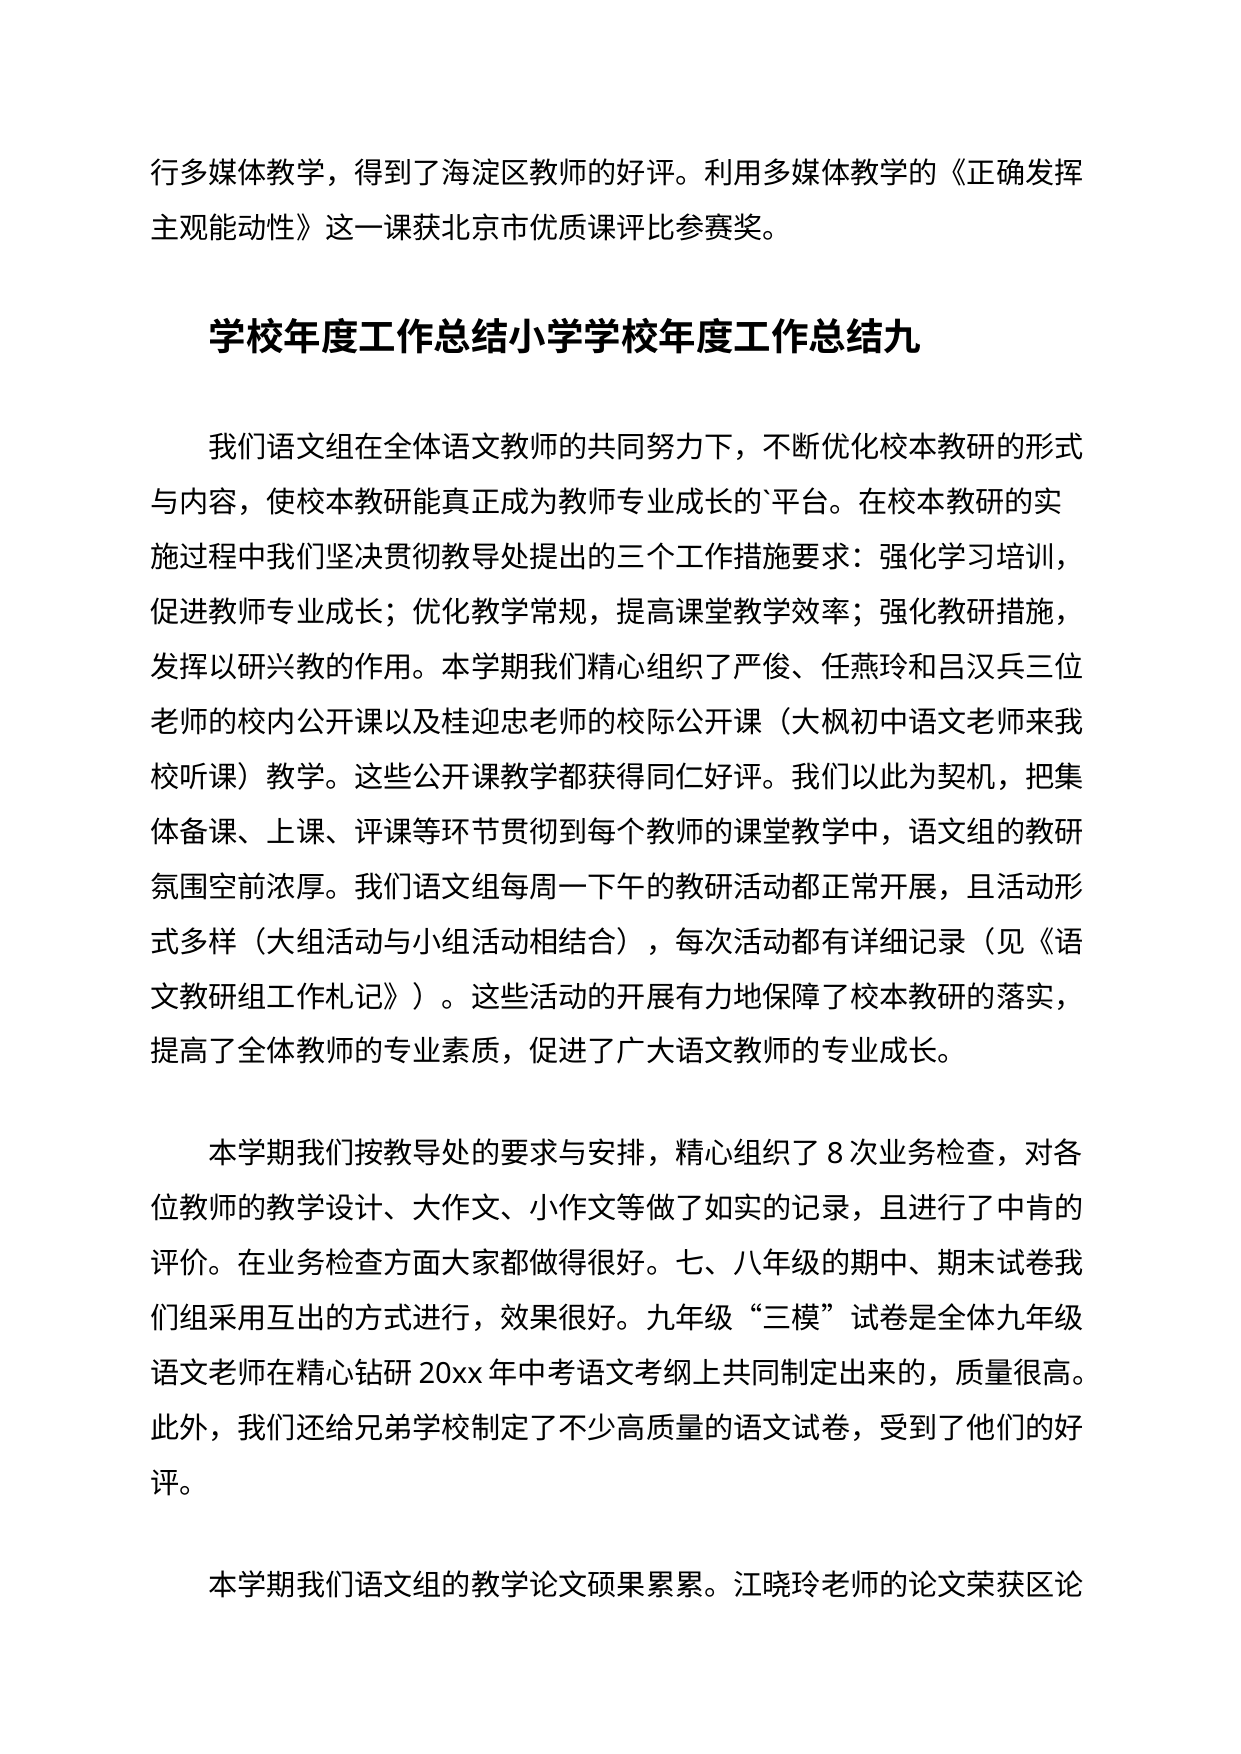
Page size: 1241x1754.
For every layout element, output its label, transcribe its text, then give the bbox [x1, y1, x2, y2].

text 我们语文组在全体语文教师的共同努力下，不断优化校本教研的形式与内容，使校本教研能真正成为教师专业成长的`平台。在校本教研的实施过程中我们坚决贯彻教导处提出的三个工作措施要求：强化学习培训，促进教师专业成长；优化教学常规，提高课堂教学效率；强化教研措施，发挥以研兴教的作用。本学期我们精心组织了严俊、任燕玲和吕汉兵三位老师的校内公开课以及桂迎忠老师的校际公开课（大枫初中语文老师来我校听课）教学。这些公开课教学都获得同仁好评。我们以此为契机，把集体备课、上课、评课等环节贯彻到每个教师的课堂教学中，语文组的教研氛围空前浓厚。我们语文组每周一下午的教研活动都正常开展，且活动形式多样（大组活动与小组活动相结合），每次活动都有详细记录（见《语文教研组工作札记》）。这些活动的开展有力地保障了校本教研的落实，提高了全体教师的专业素质，促进了广大语文教师的专业成长。 [150, 424, 1090, 1070]
text 本学期我们按教导处的要求与安排，精心组织了8次业务检查，对各位教师的教学设计、大作文、小作文等做了如实的记录，且进行了中肯的评价。在业务检查方面大家都做得很好。七、八年级的期中、期末试卷我们组采用互出的方式进行，效果很好。九年级“三模”试卷是全体九年级语文老师在精心钻研20xx年中考语文考纲上共同制定出来的，质量很高。此外，我们还给兄弟学校制定了不少高质量的语文试卷，受到了他们的好评。 [150, 1130, 1090, 1502]
text 学校年度工作总结小学学校年度工作总结九 [150, 307, 1090, 361]
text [150, 1561, 1090, 1603]
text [150, 150, 1090, 247]
